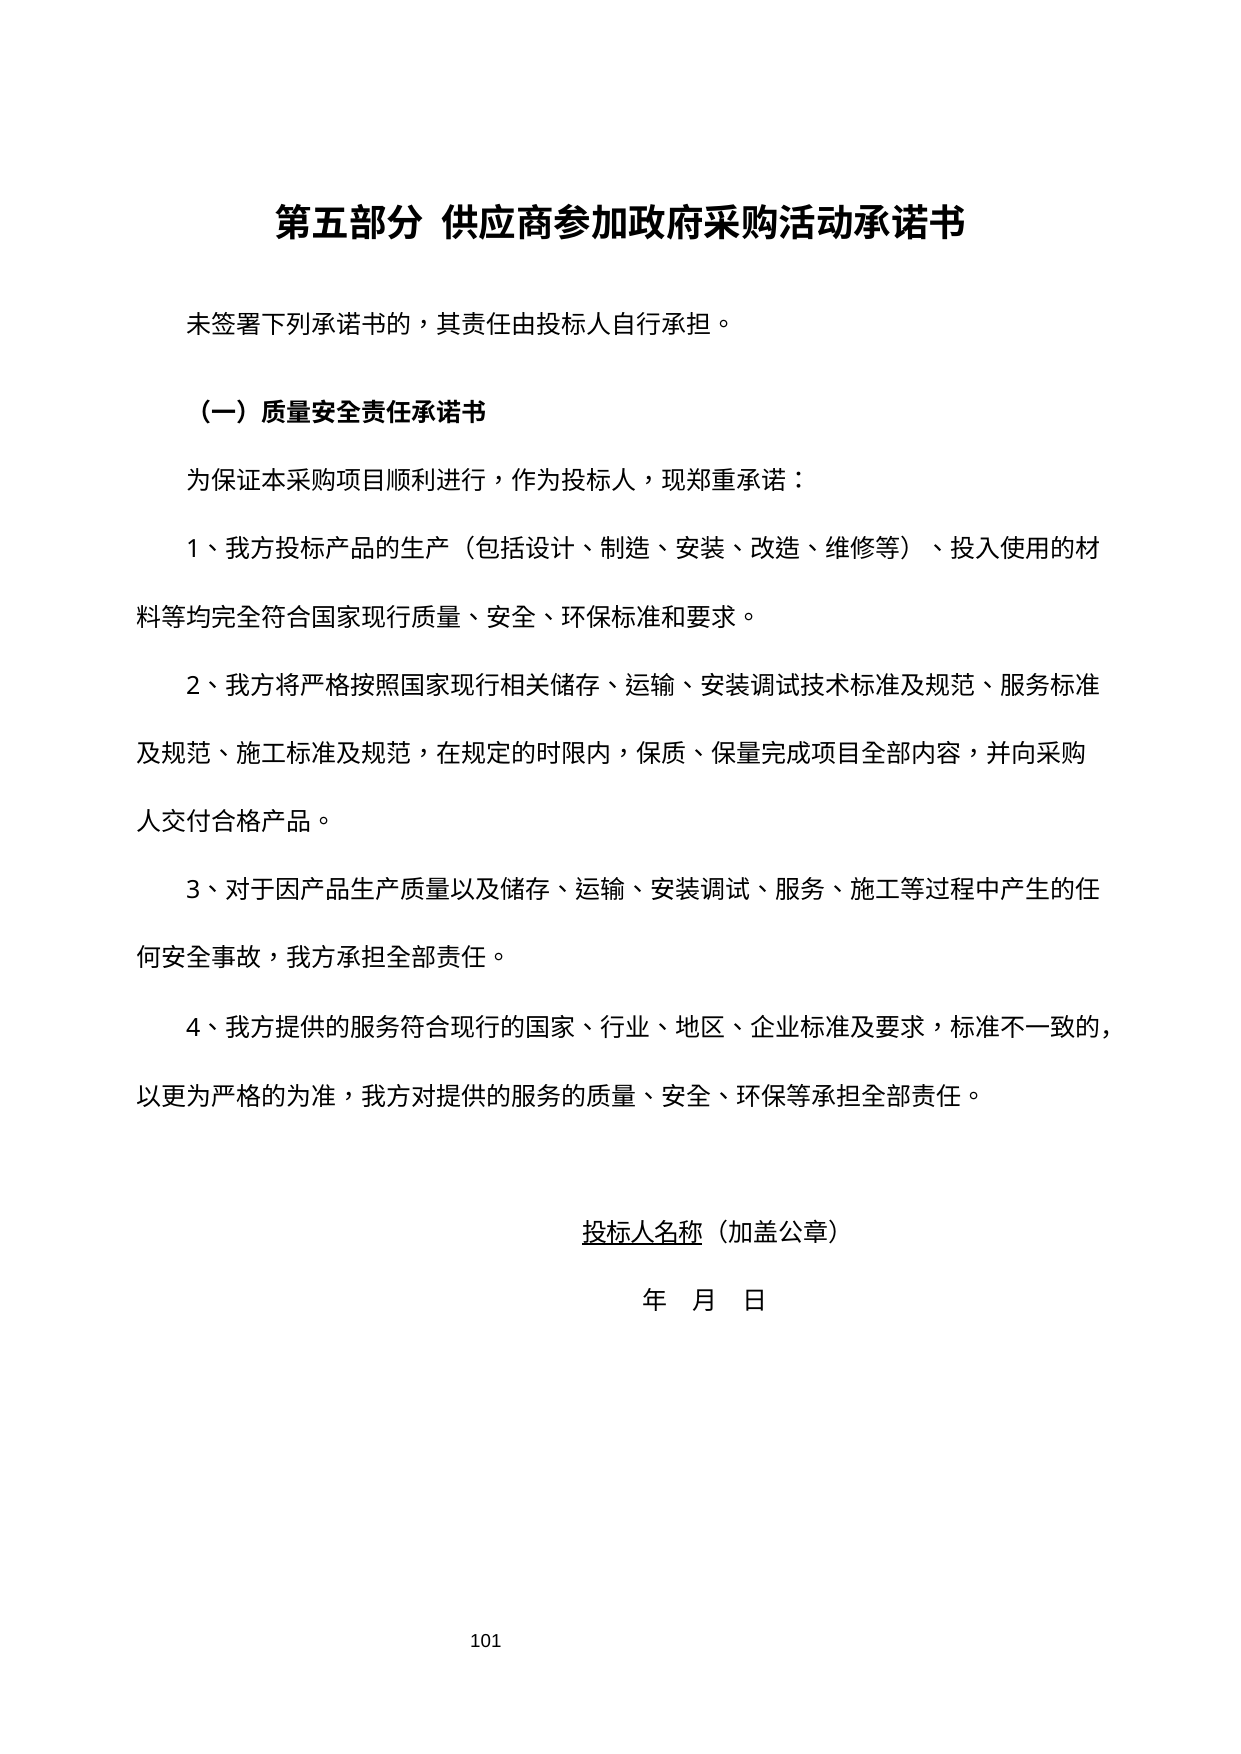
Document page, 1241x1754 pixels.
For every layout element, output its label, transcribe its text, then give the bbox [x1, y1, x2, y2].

text 年 月 日 [136, 1283, 1104, 1317]
text 4、我方提供的服务符合现行的国家、行业、地区、企业标准及要求，标准不一致的，以更为严格的为准，我方对提供的服务的质量、安全、环保等承担全部责任。 [136, 1008, 1104, 1112]
text （一）质量安全责任承诺书 [136, 395, 1104, 429]
text 第五部分 供应商参加政府采购活动承诺书 [136, 193, 1104, 247]
text 1、我方投标产品的生产（包括设计、制造、安装、改造、维修等）、投入使用的材料等均完全符合国家现行质量、安全、环保标准和要求。 [136, 531, 1104, 633]
text 投标人名称（加盖公章） [136, 1214, 1104, 1248]
text 为保证本采购项目顺利进行，作为投标人，现郑重承诺： [136, 463, 1104, 497]
text 3、对于因产品生产质量以及储存、运输、安装调试、服务、施工等过程中产生的任何安全事故，我方承担全部责任。 [136, 872, 1104, 974]
text 未签署下列承诺书的，其责任由投标人自行承担。 [136, 307, 1104, 341]
text 2、我方将严格按照国家现行相关储存、运输、安装调试技术标准及规范、服务标准及规范、施工标准及规范，在规定的时限内，保质、保量完成项目全部内容，并向采购人交付合格产品。 [136, 667, 1104, 838]
